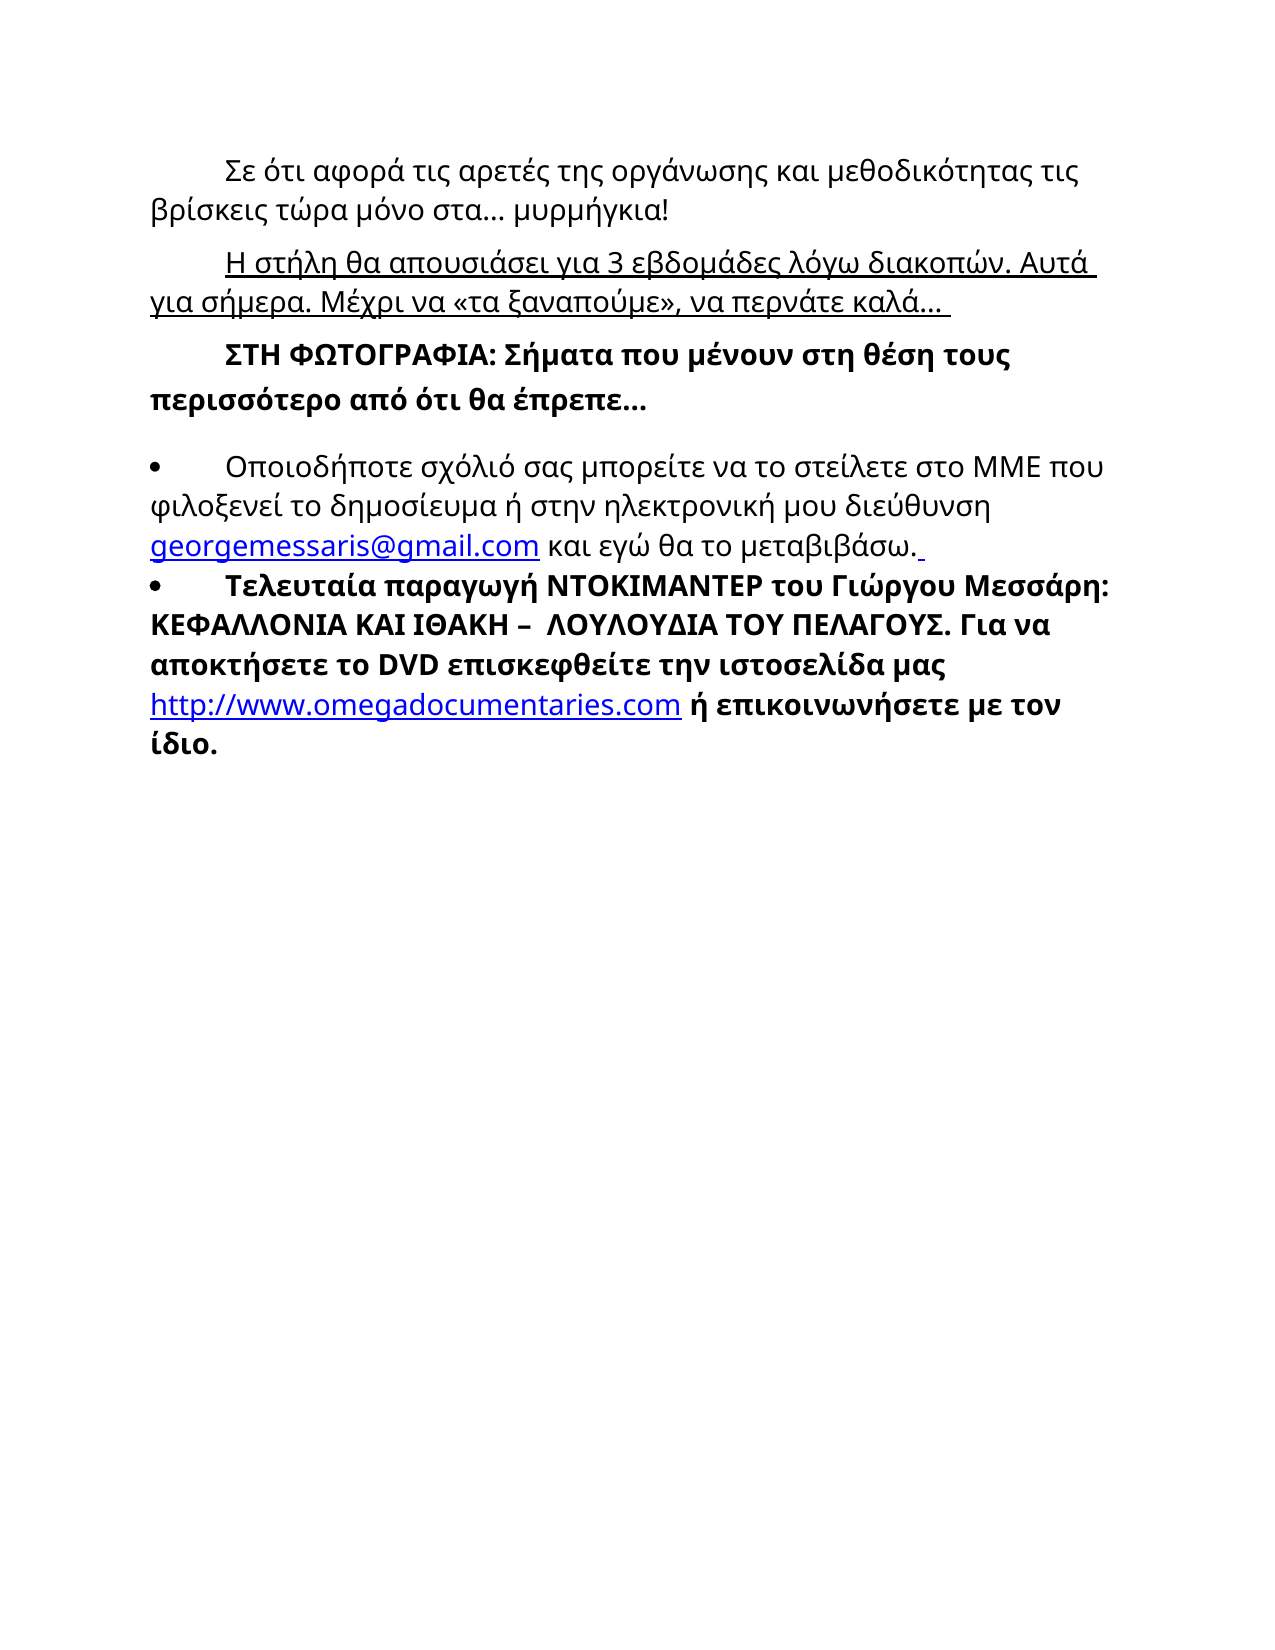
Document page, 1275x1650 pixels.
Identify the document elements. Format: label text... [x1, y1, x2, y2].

text ΣΤΗ ΦΩΤΟΓΡΑΦΙΑ: Σήματα που μένουν στη θέση τους περισσότερο από ότι θα έπρεπε… [150, 334, 1125, 419]
text Η στήλη θα απουσιάσει για 3 εβδομάδες λόγω διακοπών. Αυτά για σήμερα. Μέχρι να «τα ξαναπούμε», να περνάτε καλά… [150, 242, 1125, 321]
text Σε ότι αφορά τις αρετές της οργάνωσης και μεθοδικότητας τις βρίσκεις τώρα μόνο στα… μυρμήγκια! [150, 150, 1125, 229]
list Οποιοδήποτε σχόλιό σας μπορείτε να το στείλετε στο ΜΜΕ που φιλοξενεί το δημοσίευμα ή στην ηλεκτρονική μου διεύθυνση georgemessaris@gmail.com και εγώ θα το μεταβιβάσω. [150, 446, 1125, 565]
list Τελευταία παραγωγή ΝΤΟΚΙΜΑΝΤΕΡ του Γιώργου Μεσσάρη: ΚΕΦΑΛΛΟΝΙΑ ΚΑΙ ΙΘΑΚΗ – ΛΟΥΛΟΥΔΙΑ ΤΟΥ ΠΕΛΑΓΟΥΣ. Για να αποκτήσετε το DVD επισκεφθείτε την ιστοσελίδα μας http://www.omegadocumentaries.com ή επικοινωνήσετε με τον ίδιο. [150, 565, 1125, 763]
